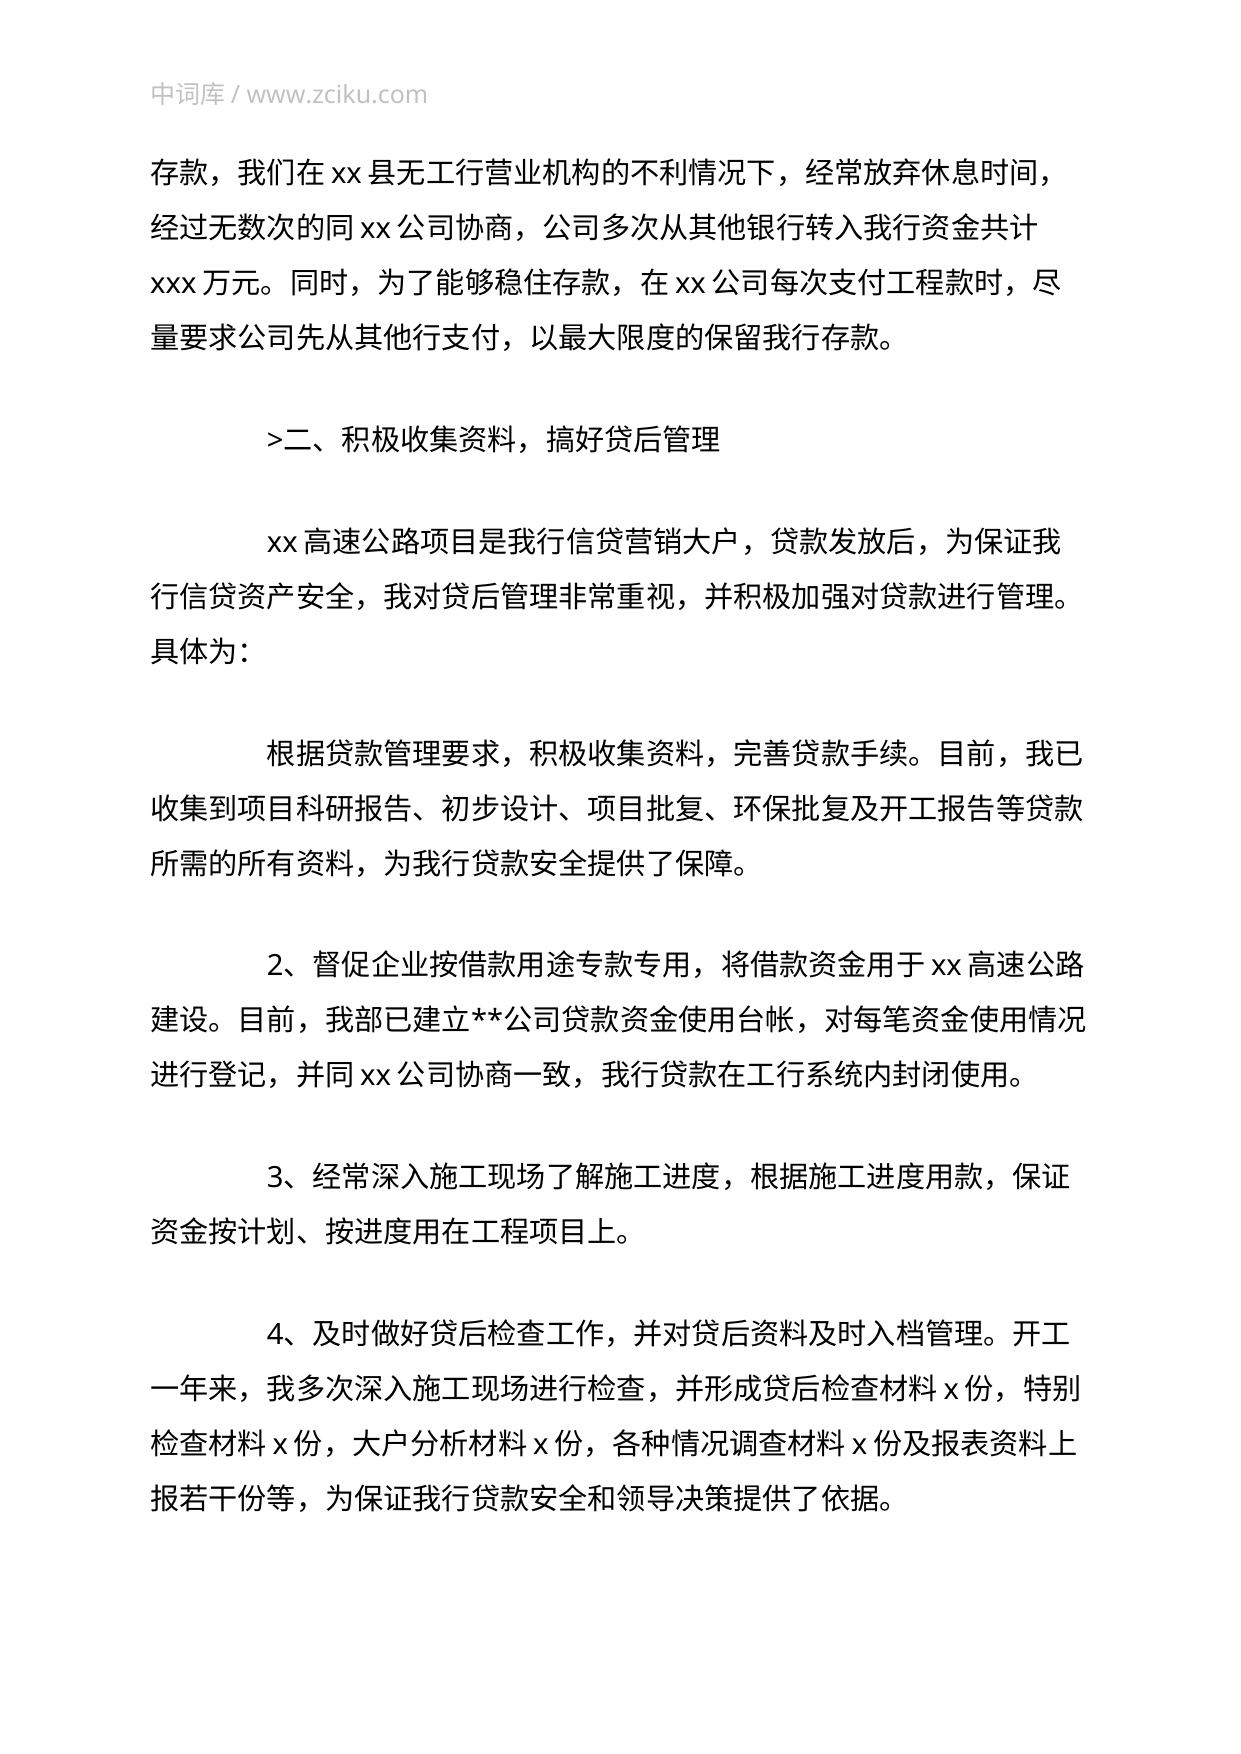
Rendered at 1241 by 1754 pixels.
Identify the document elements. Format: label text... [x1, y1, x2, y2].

text >二、积极收集资料，搞好贷后管理 [150, 417, 1090, 459]
text xx高速公路项目是我行信贷营销大户，贷款发放后，为保证我行信贷资产安全，我对贷后管理非常重视，并积极加强对贷款进行管理。具体为： [150, 519, 1090, 671]
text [150, 150, 1090, 357]
text 根据贷款管理要求，积极收集资料，完善贷款手续。目前，我已收集到项目科研报告、初步设计、项目批复、环保批复及开工报告等贷款所需的所有资料，为我行贷款安全提供了保障。 [150, 730, 1090, 882]
text 3、经常深入施工现场了解施工进度，根据施工进度用款，保证资金按计划、按进度用在工程项目上。 [150, 1154, 1090, 1251]
text 4、及时做好贷后检查工作，并对贷后资料及时入档管理。开工一年来，我多次深入施工现场进行检查，并形成贷后检查材料x份，特别检查材料x份，大户分析材料x份，各种情况调查材料x份及报表资料上报若干份等，为保证我行贷款安全和领导决策提供了依据。 [150, 1311, 1090, 1518]
text 2、督促企业按借款用途专款专用，将借款资金用于xx高速公路建设。目前，我部已建立**公司贷款资金使用台帐，对每笔资金使用情况进行登记，并同xx公司协商一致，我行贷款在工行系统内封闭使用。 [150, 942, 1090, 1094]
